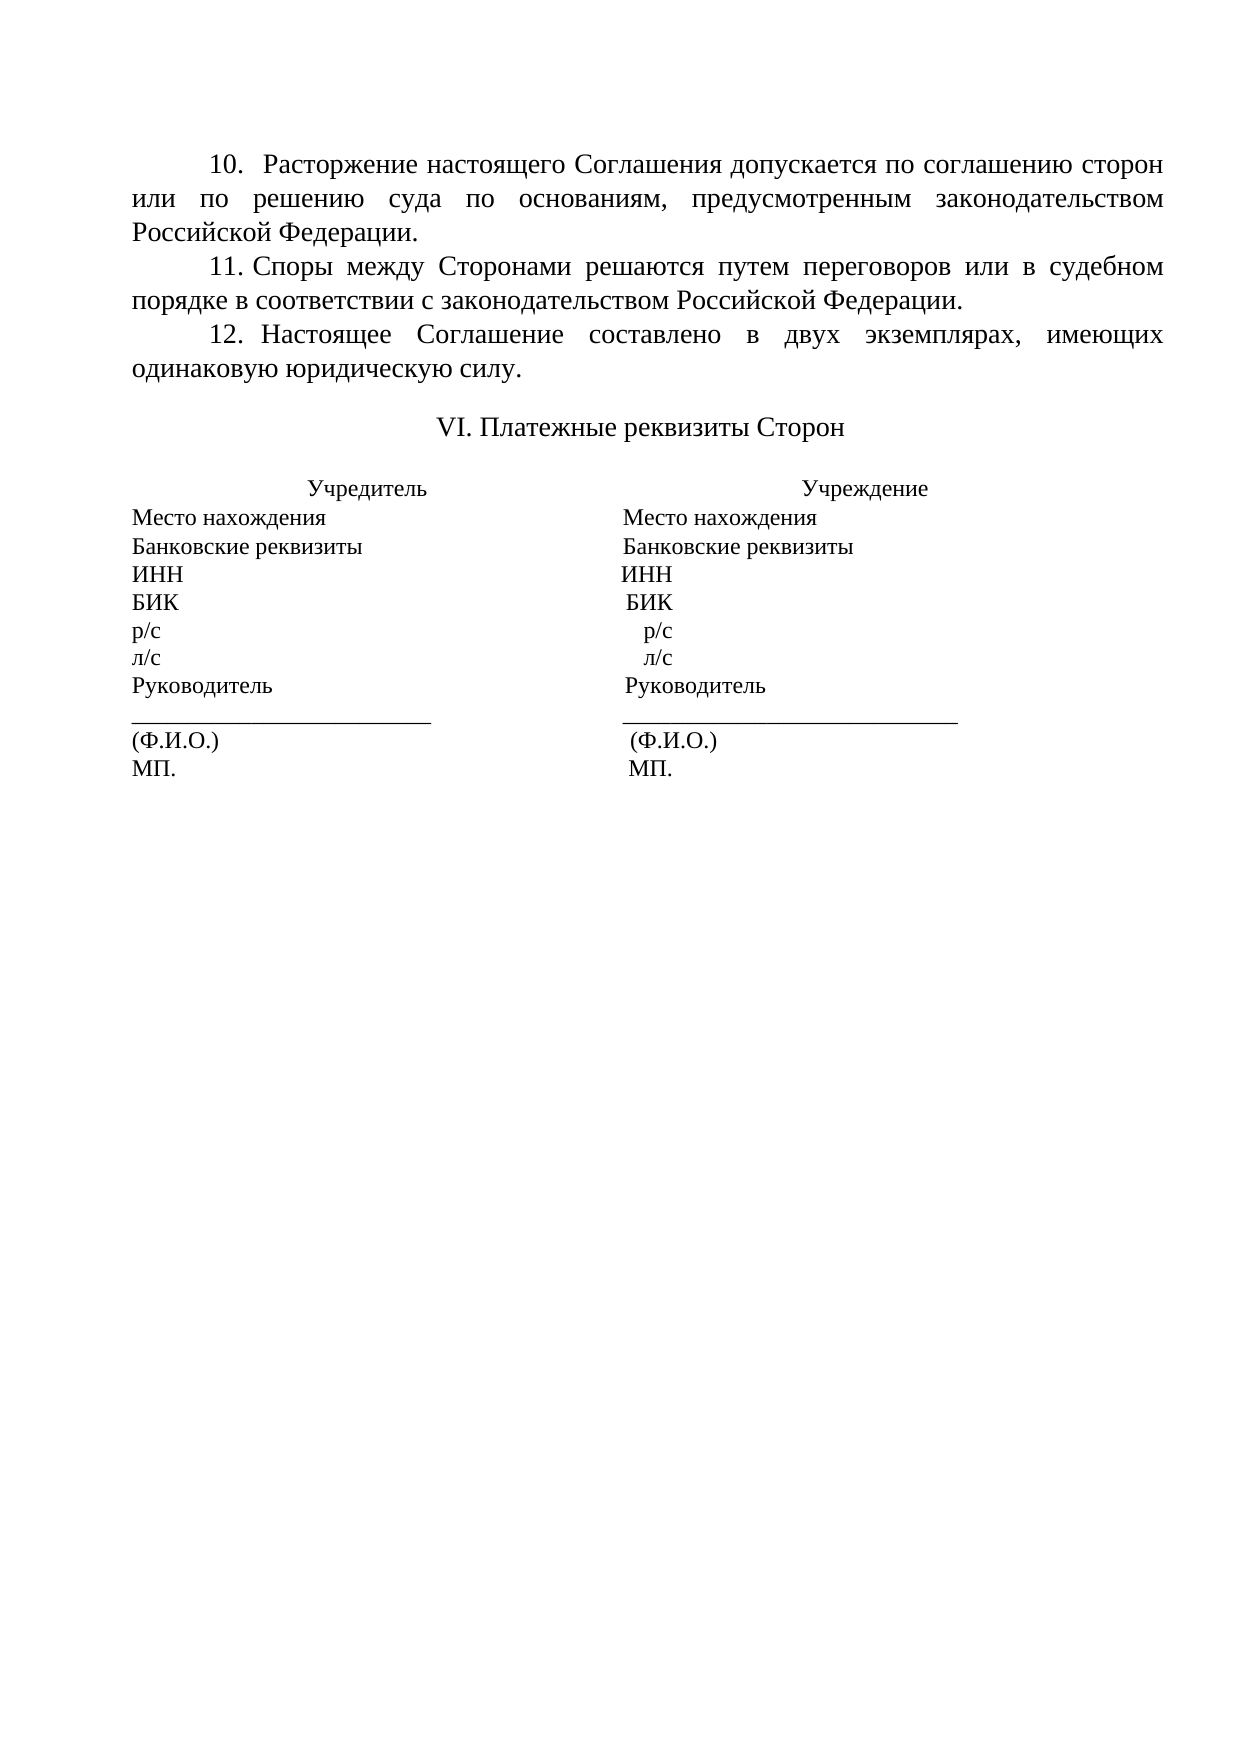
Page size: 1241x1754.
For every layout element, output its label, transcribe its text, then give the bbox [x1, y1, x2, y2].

text _________________________ ____________________________ [132, 698, 1167, 726]
list Споры между Сторонами решаются путем переговоров или в судебном порядке в соответствии с законодательством Российской Федерации. [132, 249, 1165, 317]
text Руководитель Руководитель [132, 671, 1167, 698]
list Настоящее Соглашение составлено в двух экземплярах, имеющих одинаковую юридическую силу. [132, 317, 1165, 384]
text Место нахождения Место нахождения [132, 503, 1167, 532]
text (Ф.И.О.) (Ф.И.О.) [132, 726, 1167, 754]
list Расторжение настоящего Соглашения допускается по соглашению сторон или по решению суда по основаниям, предусмотренным законодательством Российской Федерации. [132, 147, 1165, 249]
text л/с л/с [132, 643, 1167, 671]
text р/с р/с [132, 616, 1167, 643]
text ИНН ИНН [132, 561, 1167, 588]
text БИК БИК [132, 588, 1167, 616]
text VI. Платежные реквизиты Сторон [436, 414, 1167, 442]
text МП. МП. [132, 754, 1167, 781]
text Учредитель Учреждение [307, 474, 1167, 503]
text Банковские реквизиты Банковские реквизиты [132, 532, 1167, 561]
